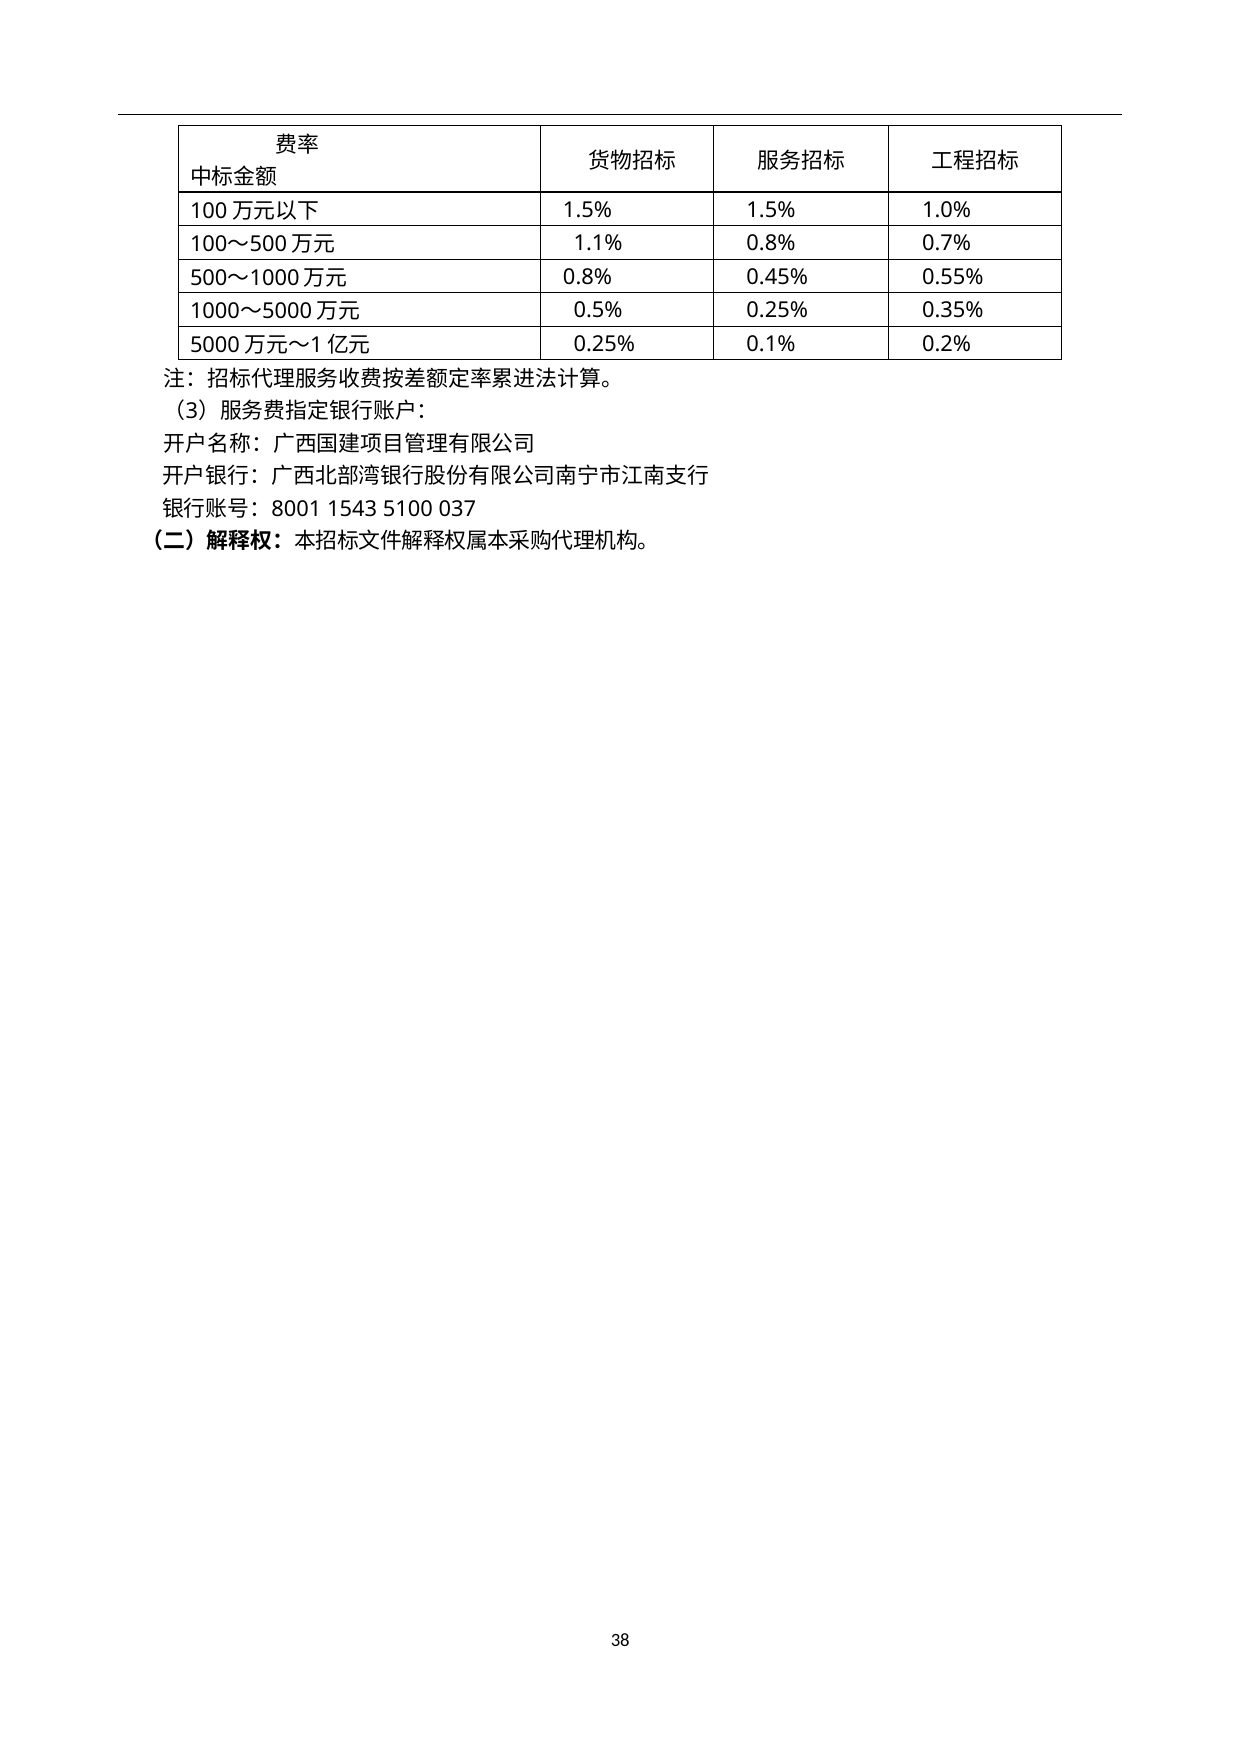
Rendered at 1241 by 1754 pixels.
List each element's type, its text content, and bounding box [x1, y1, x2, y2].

text 开户银行：广西北部湾银行股份有限公司南宁市江南支行 [118, 458, 1122, 490]
table_cell 1.5% [541, 193, 713, 225]
table_cell 0.55% [889, 260, 1061, 292]
table_header 货物招标 [541, 126, 713, 191]
table_header 费率 中标金额 [179, 126, 540, 191]
text （3）服务费指定银行账户： [118, 393, 1122, 425]
table_cell 100～500万元 [179, 226, 540, 258]
table_cell 500～1000万元 [179, 260, 540, 292]
table_cell 0.7% [889, 226, 1061, 258]
table_cell 0.5% [541, 293, 713, 326]
table_cell 0.25% [714, 293, 888, 326]
table_cell 0.45% [714, 260, 888, 292]
table_cell 0.1% [714, 327, 888, 359]
table_cell 0.25% [541, 327, 713, 359]
table_header 工程招标 [889, 126, 1061, 191]
table_cell 1000～5000万元 [179, 293, 540, 326]
table_cell 1.5% [714, 193, 888, 225]
text 注：招标代理服务收费按差额定率累进法计算。 [118, 360, 1122, 393]
table_cell 100万元以下 [179, 193, 540, 225]
table_cell 0.8% [541, 260, 713, 292]
table_header 服务招标 [714, 126, 888, 191]
table_cell 0.2% [889, 327, 1061, 359]
text 银行账号：8001 1543 5100 037 [118, 490, 1122, 523]
table_cell 5000万元～1亿元 [179, 327, 540, 359]
table_cell 0.8% [714, 226, 888, 258]
text （二）解释权：本招标文件解释权属本采购代理机构。 [118, 523, 1122, 555]
table_cell 1.0% [889, 193, 1061, 225]
table_cell 0.35% [889, 293, 1061, 326]
table_cell 1.1% [541, 226, 713, 258]
text 开户名称：广西国建项目管理有限公司 [118, 425, 1122, 458]
